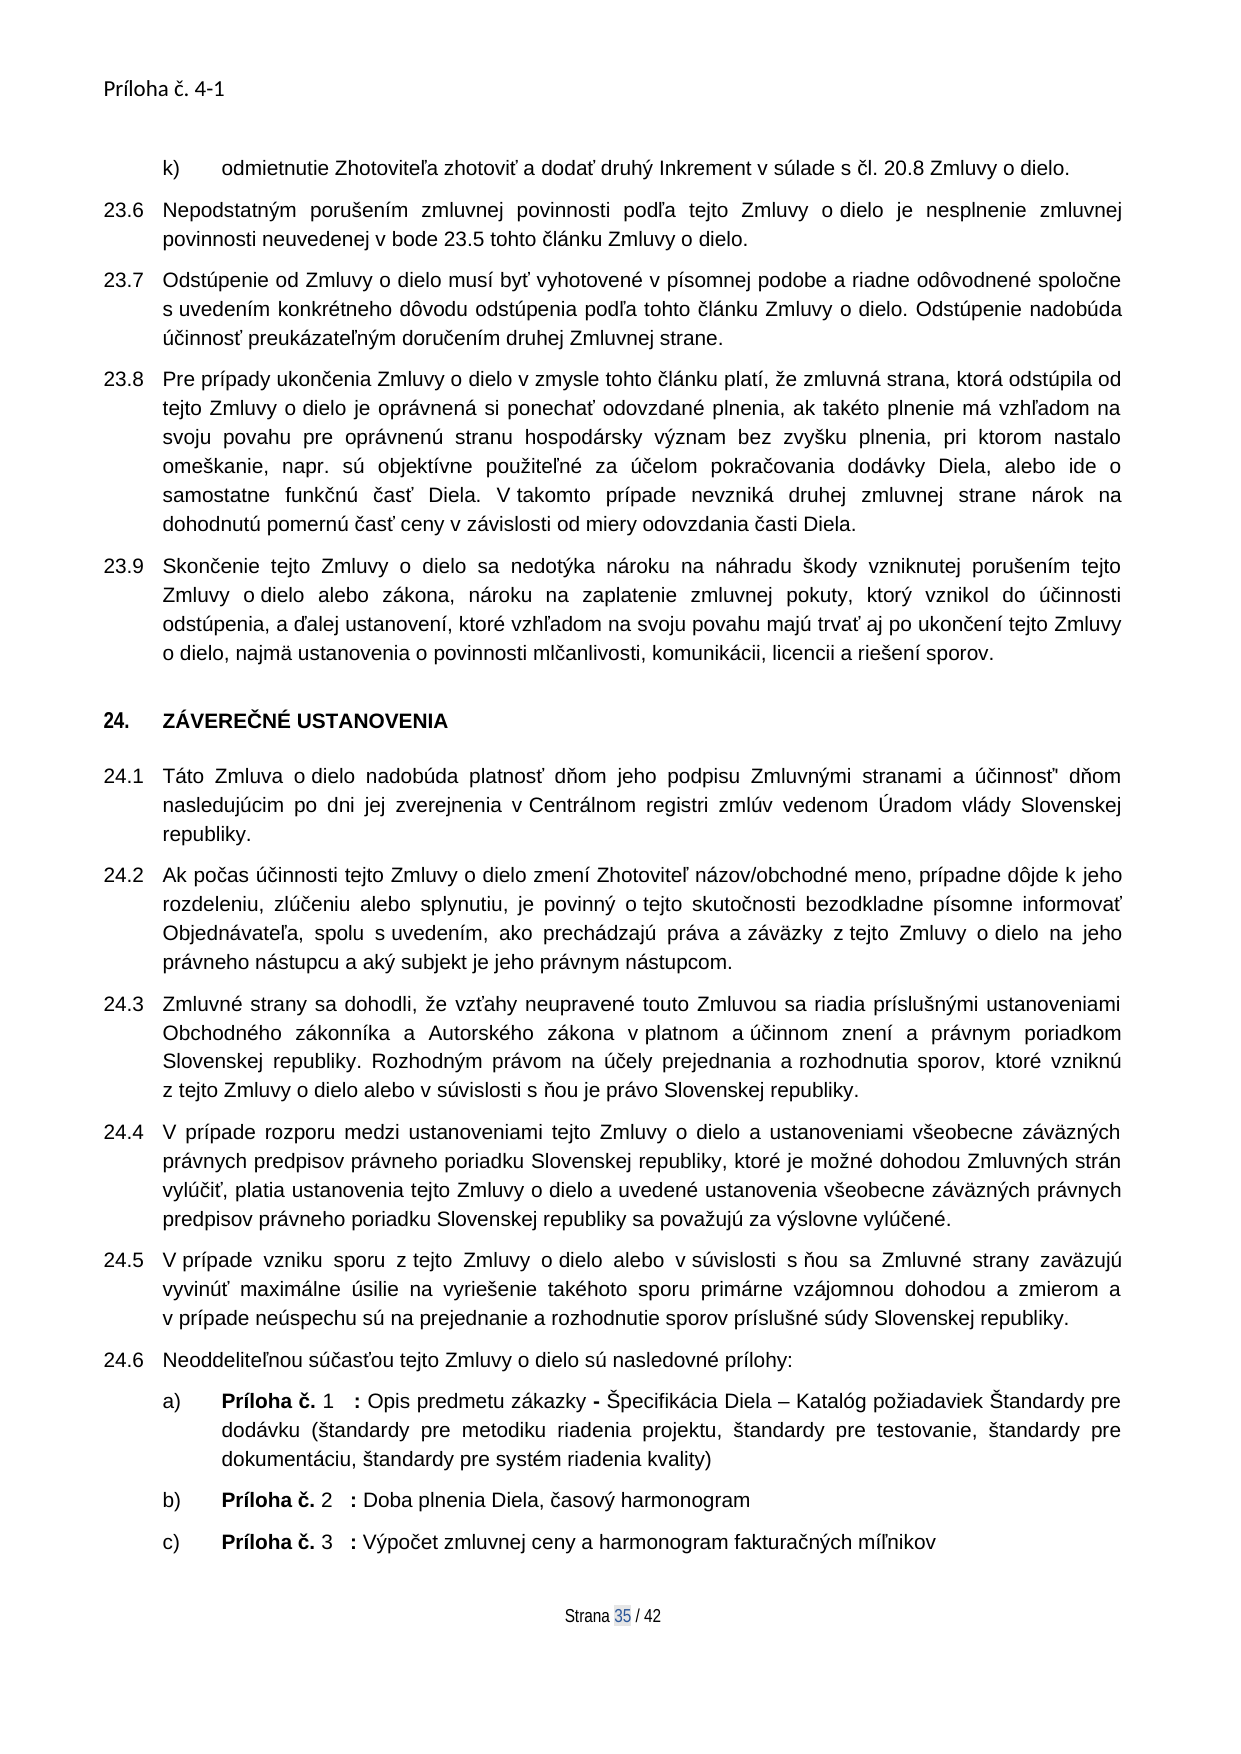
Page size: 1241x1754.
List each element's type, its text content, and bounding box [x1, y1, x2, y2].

text Skončenie tejto Zmluvy o dielo sa nedotýka nároku na náhradu škody vzniknutej porušením tejto Zmluvy o dielo alebo zákona, nároku na zaplatenie zmluvnej pokuty, ktorý vznikol do účinnosti odstúpenia, a ďalej ustanovení, ktoré vzhľadom na svoju povahu majú trvať aj po ukončení tejto Zmluvy o dielo, najmä ustanovenia o povinnosti mlčanlivosti, komunikácii, licencii a riešení sporov. [103, 553, 1122, 664]
text Zmluvné strany sa dohodli, že vzťahy neupravené touto Zmluvou sa riadia príslušnými ustanoveniami Obchodného zákonníka a Autorského zákona v platnom a účinnom znení a právnym poriadkom Slovenskej republiky. Rozhodným právom na účely prejednania a rozhodnutia sporov, ktoré vzniknú z tejto Zmluvy o dielo alebo v súvislosti s ňou je právo Slovenskej republiky. [103, 991, 1122, 1102]
list Príloha č. 1 : Opis predmetu zákazky - Špecifikácia Diela – Katalóg požiadaviek Štandardy pre dodávku (štandardy pre metodiku riadenia projektu, štandardy pre testovanie, štandardy pre dokumentáciu, štandardy pre systém riadenia kvality) [162, 1389, 1122, 1471]
text V prípade rozporu medzi ustanoveniami tejto Zmluvy o dielo a ustanoveniami všeobecne záväzných právnych predpisov právneho poriadku Slovenskej republiky, ktoré je možné dohodou Zmluvných strán vylúčiť, platia ustanovenia tejto Zmluvy o dielo a uvedené ustanovenia všeobecne záväzných právnych predpisov právneho poriadku Slovenskej republiky sa považujú za výslovne vylúčené. [103, 1120, 1122, 1231]
text Ak počas účinnosti tejto Zmluvy o dielo zmení Zhotoviteľ názov/obchodné meno, prípadne dôjde k jeho rozdeleniu, zlúčeniu alebo splynutiu, je povinný o tejto skutočnosti bezodkladne písomne informovať Objednávateľa, spolu s uvedením, ako prechádzajú práva a záväzky z tejto Zmluvy o dielo na jeho právneho nástupcu a aký subjekt je jeho právnym nástupcom. [103, 863, 1122, 974]
text Odstúpenie od Zmluvy o dielo musí byť vyhotovené v písomnej podobe a riadne odôvodnené spoločne s uvedením konkrétneho dôvodu odstúpenia podľa tohto článku Zmluvy o dielo. Odstúpenie nadobúda účinnosť preukázateľným doručením druhej Zmluvnej strane. [103, 268, 1122, 350]
text Táto Zmluva o dielo nadobúda platnosť dňom jeho podpisu Zmluvnými stranami a účinnosť' dňom nasledujúcim po dni jej zverejnenia v Centrálnom registri zmlúv vedenom Úradom vlády Slovenskej republiky. [103, 764, 1122, 846]
text Pre prípady ukončenia Zmluvy o dielo v zmysle tohto článku platí, že zmluvná strana, ktorá odstúpila od tejto Zmluvy o dielo je oprávnená si ponechať odovzdané plnenia, ak takéto plnenie má vzhľadom na svoju povahu pre oprávnenú stranu hospodársky význam bez zvyšku plnenia, pri ktorom nastalo omeškanie, napr. sú objektívne použiteľné za účelom pokračovania dodávky Diela, alebo ide o samostatne funkčnú časť Diela. V takomto prípade nevzniká druhej zmluvnej strane nárok na dohodnutú pomernú časť ceny v závislosti od miery odovzdania časti Diela. [103, 367, 1122, 536]
text Nepodstatným porušením zmluvnej povinnosti podľa tejto Zmluvy o dielo je nesplnenie zmluvnej povinnosti neuvedenej v bode 23.5 tohto článku Zmluvy o dielo. [103, 197, 1122, 250]
list odmietnutie Zhotoviteľa zhotoviť a dodať druhý Inkrement v súlade s čl. 20.9 Zmluvy o dielo. [162, 156, 1122, 180]
text Neoddeliteľnou súčasťou tejto Zmluvy o dielo sú nasledovné prílohy: [103, 1347, 1122, 1371]
list Príloha č. 2 : Doba plnenia Diela, časový harmonogram [162, 1488, 1122, 1512]
list Príloha č. 3 : Výpočet zmluvnej ceny a harmonogram fakturačných míľnikov [162, 1530, 1122, 1554]
text ZÁVEREČNÉ USTANOVENIA [103, 707, 1122, 733]
text V prípade vzniku sporu z tejto Zmluvy o dielo alebo v súvislosti s ňou sa Zmluvné strany zaväzujú vyvinúť maximálne úsilie na vyriešenie takéhoto sporu primárne vzájomnou dohodou a zmierom a v prípade neúspechu sú na prejednanie a rozhodnutie sporov príslušné súdy Slovenskej republiky. [103, 1248, 1122, 1330]
